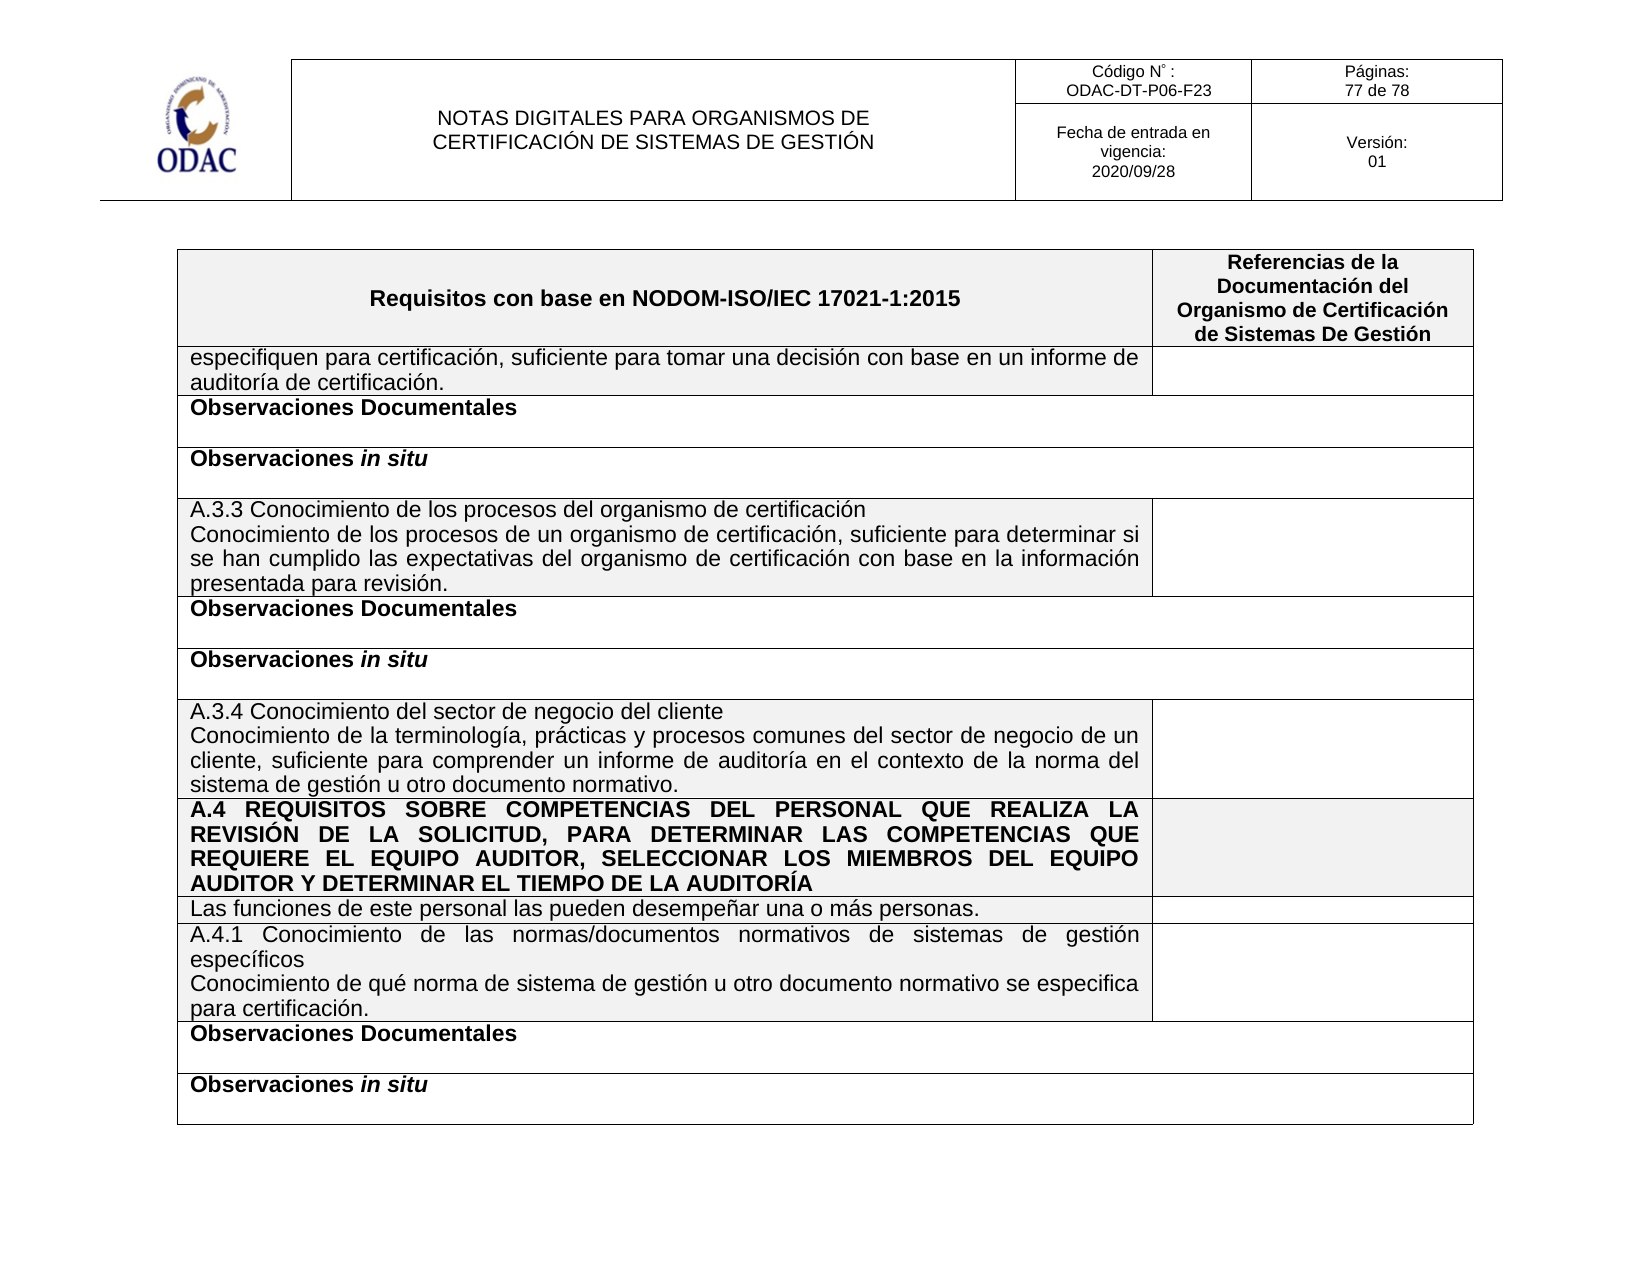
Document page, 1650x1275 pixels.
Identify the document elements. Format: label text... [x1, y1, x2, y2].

table_cell Observaciones in situ [178, 1074, 1473, 1124]
table_cell Observaciones Documentales [178, 1022, 1473, 1072]
table_cell Observaciones in situ [178, 448, 1473, 498]
table_cell A.3.4 Conocimiento del sector de negocio del cliente Conocimiento de la terminología, prácticas y procesos comunes del sector de negocio de un cliente, suficiente para comprender un informe de auditoría en el contexto de la norma del sistema de gestión u otro documento normativo. [178, 700, 1152, 797]
table_cell [1153, 700, 1473, 797]
table_cell [1153, 499, 1473, 596]
table_cell [1153, 924, 1473, 1021]
table_cell Observaciones in situ [178, 649, 1473, 699]
table_cell [1153, 799, 1473, 896]
table_cell [1153, 897, 1473, 923]
table_cell [1153, 347, 1473, 395]
table_cell Observaciones Documentales [178, 597, 1473, 648]
table_cell Las funciones de este personal las pueden desempeñar una o más personas. [178, 897, 1152, 923]
table_cell Observaciones Documentales [178, 396, 1473, 446]
table_cell A.3.3 Conocimiento de los procesos del organismo de certificación Conocimiento de los procesos de un organismo de certificación, suficiente para determinar si se han cumplido las expectativas del organismo de certificación con base en la información presentada para revisión. [178, 499, 1152, 596]
table_header Requisitos con base en NODOM-ISO/IEC 17021-1:2015 [178, 250, 1152, 346]
picture [133, 60, 258, 200]
table_cell A.4.1 Conocimiento de las normas/documentos normativos de sistemas de gestión específicos Conocimiento de qué norma de sistema de gestión u otro documento normativo se especifica para certificación. [178, 924, 1152, 1021]
table_header Referencias de la Documentación del Organismo de Certificación de Sistemas De Gestión [1153, 250, 1473, 346]
table_cell A.4 REQUISITOS SOBRE COMPETENCIAS DEL PERSONAL QUE REALIZA LA REVISIÓN DE LA SOLICITUD, PARA DETERMINAR LAS COMPETENCIAS QUE REQUIERE EL EQUIPO AUDITOR, SELECCIONAR LOS MIEMBROS DEL EQUIPO AUDITOR Y DETERMINAR EL TIEMPO DE LA AUDITORÍA [178, 799, 1152, 896]
